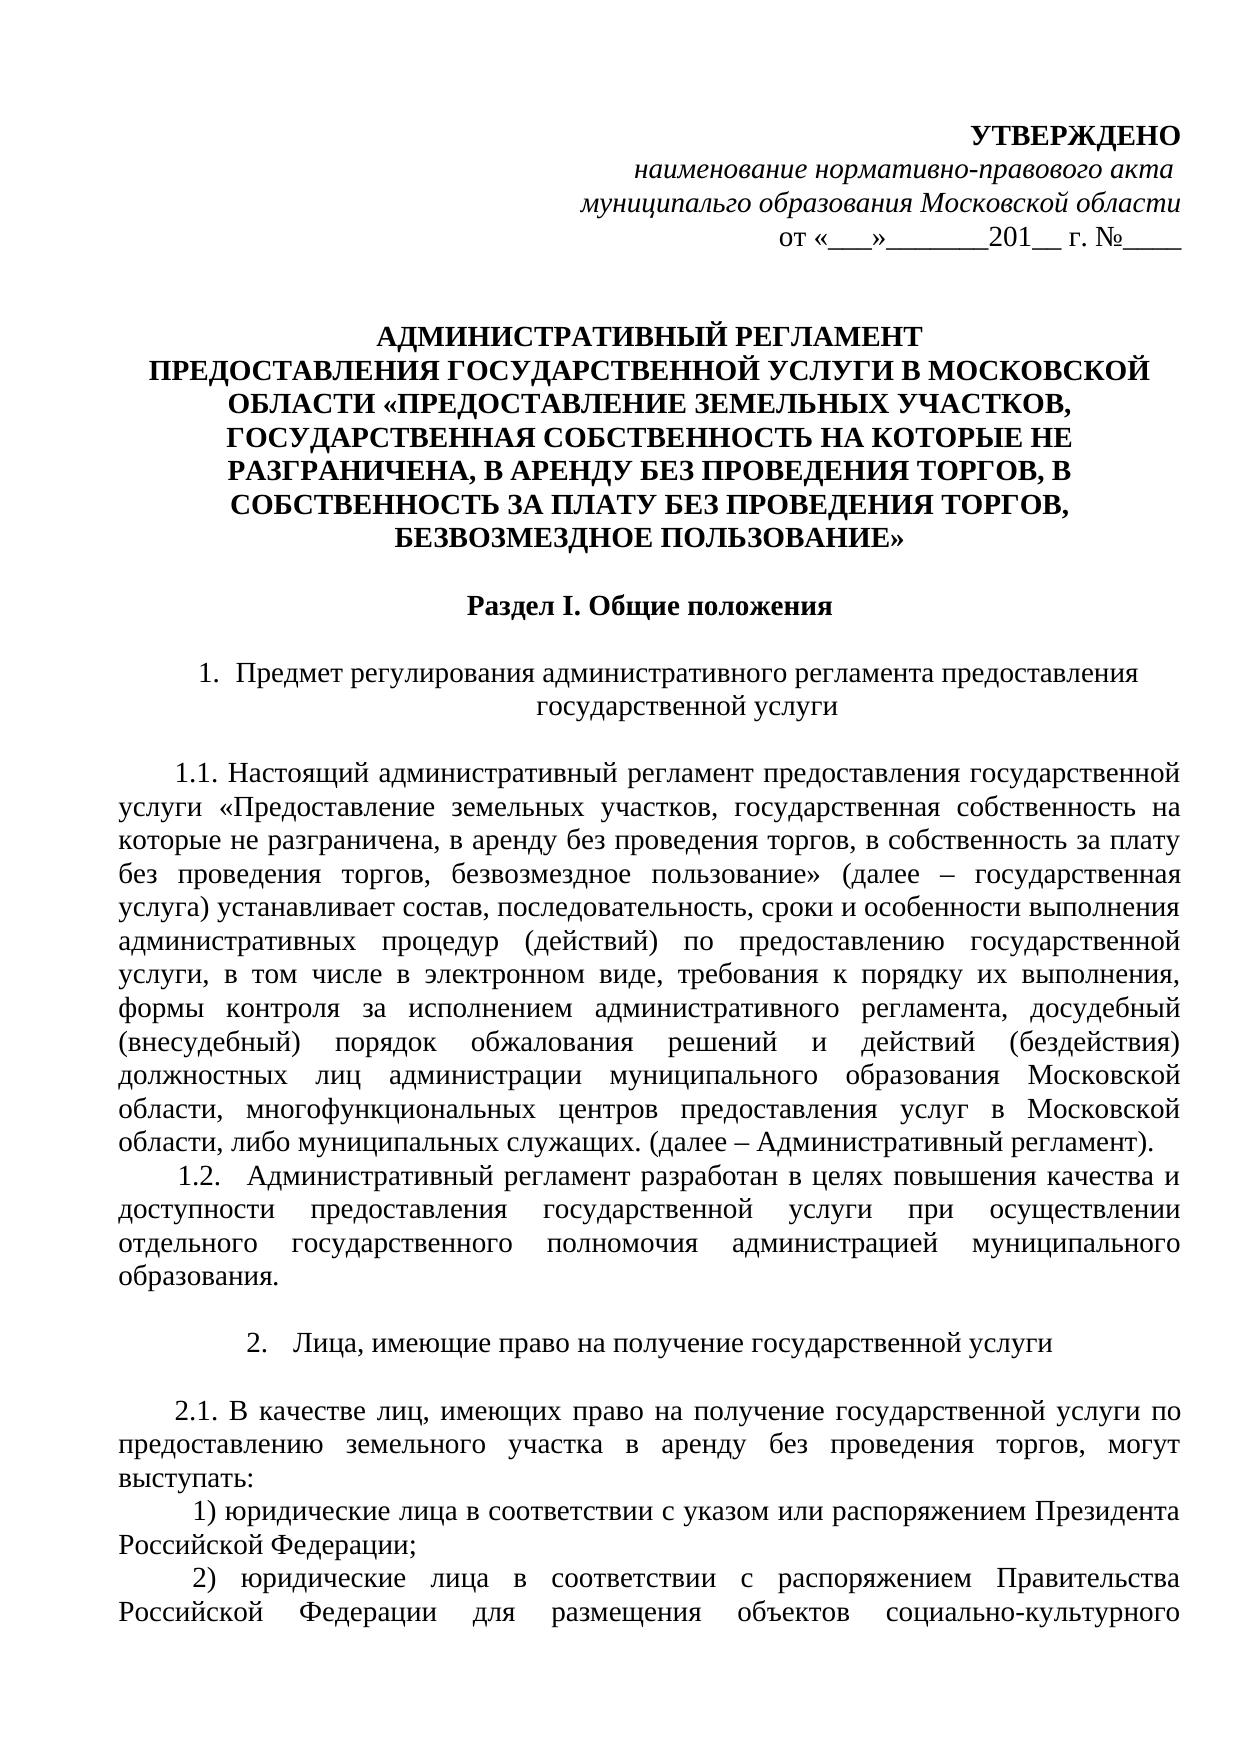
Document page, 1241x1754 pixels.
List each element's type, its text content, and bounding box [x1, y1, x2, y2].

text 1) юридические лица в соответствии с указом или распоряжением Президента Российской Федерации; [118, 1493, 1181, 1560]
text 2.1. В качестве лиц, имеющих право на получение государственной услуги по предоставлению земельного участка в аренду без проведения торгов, могут выступать: [118, 1393, 1181, 1493]
list Лица, имеющие право на получение государственной услуги [118, 1326, 1181, 1359]
list Административный регламент разработан в целях повышения качества и доступности предоставления государственной услуги при осуществлении отдельного государственного полномочия администрацией муниципального образования. [118, 1158, 1181, 1292]
text ПРЕДОСТАВЛЕНИЯ ГОСУДАРСТВЕННОЙ УСЛУГИ В МОСКОВСКОЙ ОБЛАСТИ «ПРЕДОСТАВЛЕНИЕ ЗЕМЕЛЬНЫХ УЧАСТКОВ, ГОСУДАРСТВЕННАЯ СОБСТВЕННОСТЬ НА КОТОРЫЕ НЕ РАЗГРАНИЧЕНА, В АРЕНДУ БЕЗ ПРОВЕДЕНИЯ ТОРГОВ, В СОБСТВЕННОСТЬ ЗА ПЛАТУ БЕЗ ПРОВЕДЕНИЯ ТОРГОВ, БЕЗВОЗМЕЗДНОЕ ПОЛЬЗОВАНИЕ» [118, 353, 1181, 554]
text АДМИНИСТРАТИВНЫЙ РЕГЛАМЕНТ [118, 319, 1181, 353]
text 1.1. Настоящий административный регламент предоставления государственной услуги «Предоставление земельных участков, государственная собственность на которые не разграничена, в аренду без проведения торгов, в собственность за плату без проведения торгов, безвозмездное пользование» (далее – государственная услуга) устанавливает состав, последовательность, сроки и особенности выполнения административных процедур (действий) по предоставлению государственной услуги, в том числе в электронном виде, требования к порядку их выполнения, формы контроля за исполнением административного регламента, досудебный (внесудебный) порядок обжалования решений и действий (бездействия) должностных лиц администрации муниципального образования Московской области, многофункциональных центров предоставления услуг в Московской области, либо муниципальных служащих. (далее – Административный регламент). [118, 755, 1181, 1158]
text УТВЕРЖДЕНО [118, 118, 1181, 152]
text Раздел I. Общие положения [118, 588, 1181, 621]
text от «___»_______201__ г. №____ [118, 219, 1181, 252]
list Предмет регулирования административного регламента предоставления государственной услуги [156, 655, 1181, 722]
text наименование нормативно-правового акта муниципальго образования Московской области [118, 152, 1181, 219]
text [118, 1560, 1181, 1627]
